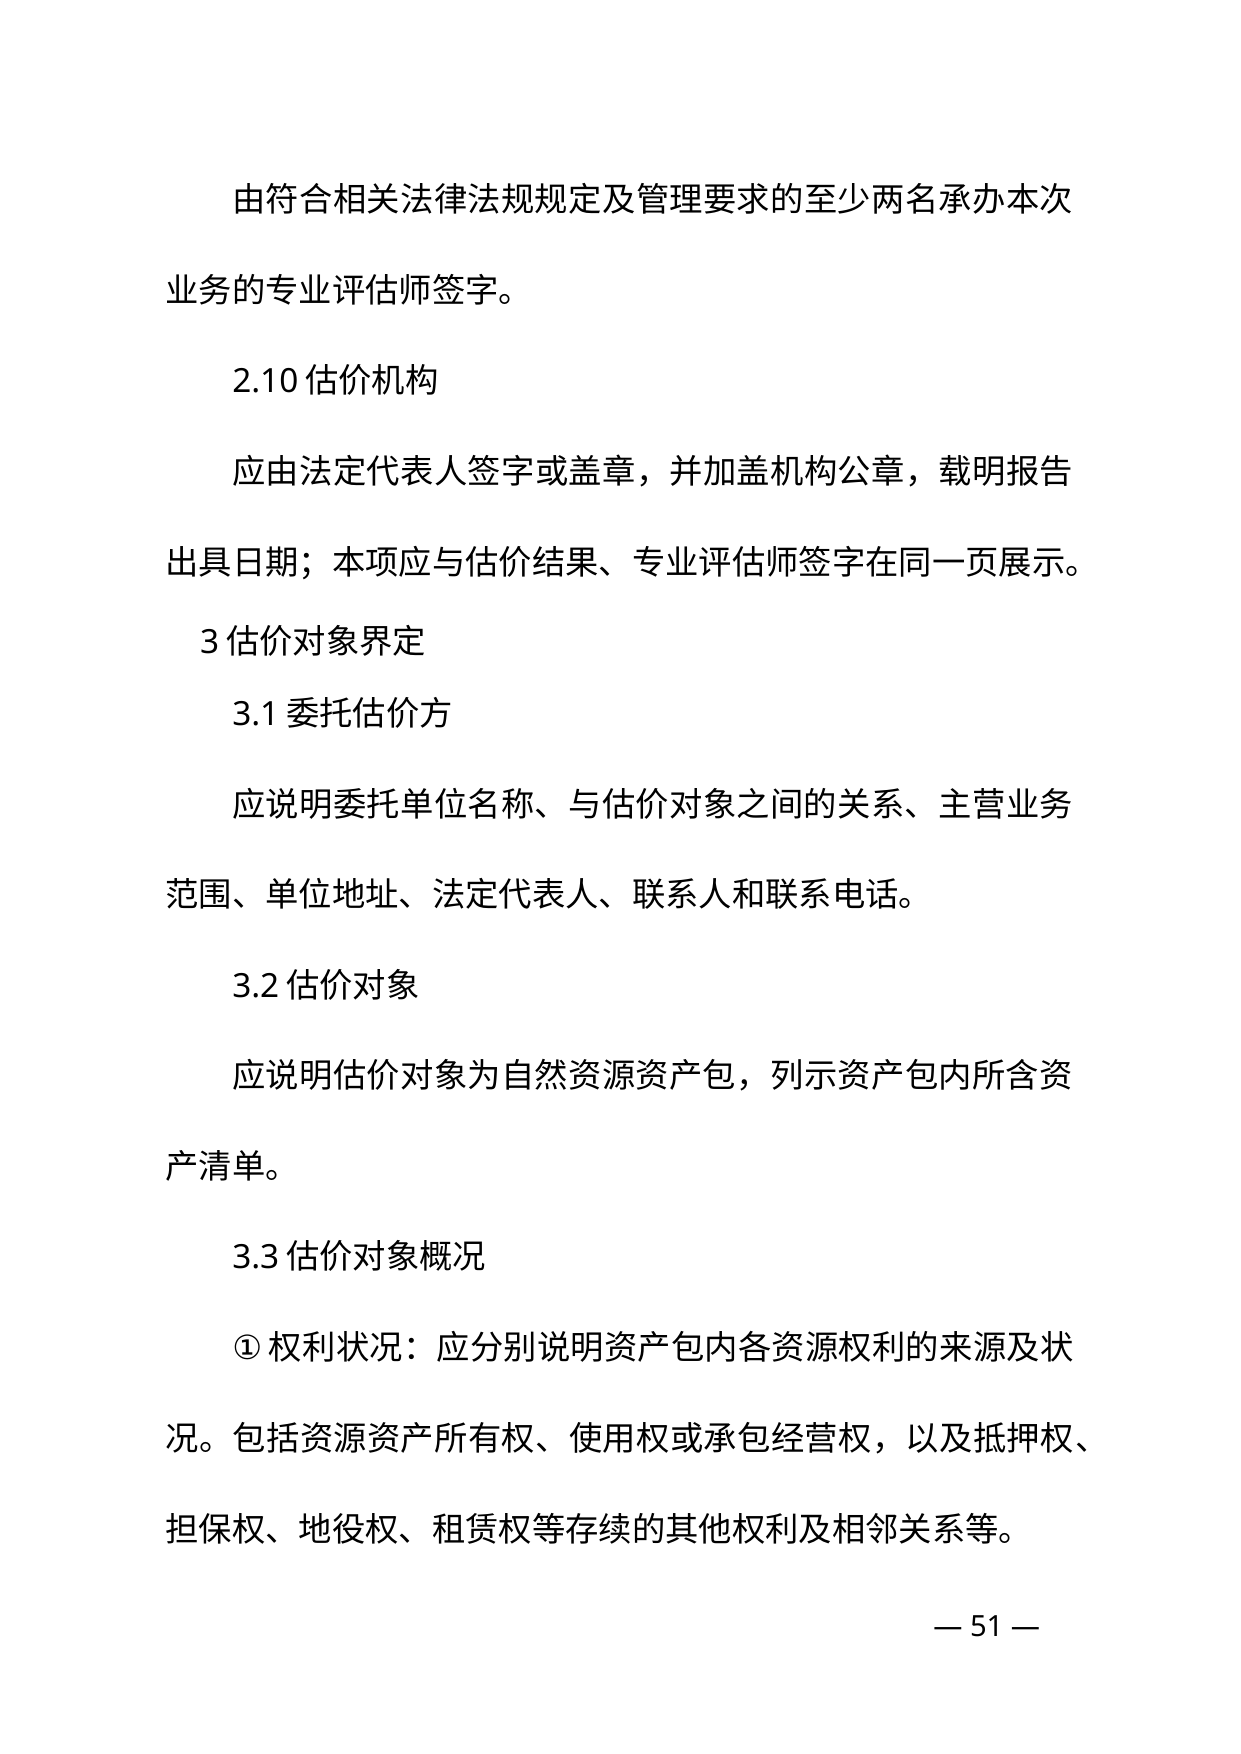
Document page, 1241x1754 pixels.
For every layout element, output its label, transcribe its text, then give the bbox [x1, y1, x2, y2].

text 3.3估价对象概况 [165, 1209, 1075, 1300]
text 2.10估价机构 [165, 333, 1075, 424]
text 应由法定代表人签字或盖章，并加盖机构公章，载明报告出具日期；本项应与估价结果、专业评估师签字在同一页展示。 [165, 424, 1075, 605]
text 应说明估价对象为自然资源资产包，列示资产包内所含资产清单。 [165, 1028, 1075, 1209]
text 3估价对象界定 [165, 605, 1075, 666]
text 应说明委托单位名称、与估价对象之间的关系、主营业务范围、单位地址、法定代表人、联系人和联系电话。 [165, 756, 1075, 937]
text 由符合相关法律法规规定及管理要求的至少两名承办本次业务的专业评估师签字。 [165, 152, 1075, 333]
text 3.1委托估价方 [165, 666, 1075, 756]
text ①权利状况：应分别说明资产包内各资源权利的来源及状况。包括资源资产所有权、使用权或承包经营权，以及抵押权、担保权、地役权、租赁权等存续的其他权利及相邻关系等。 [165, 1300, 1075, 1572]
text 3.2估价对象 [165, 937, 1075, 1028]
